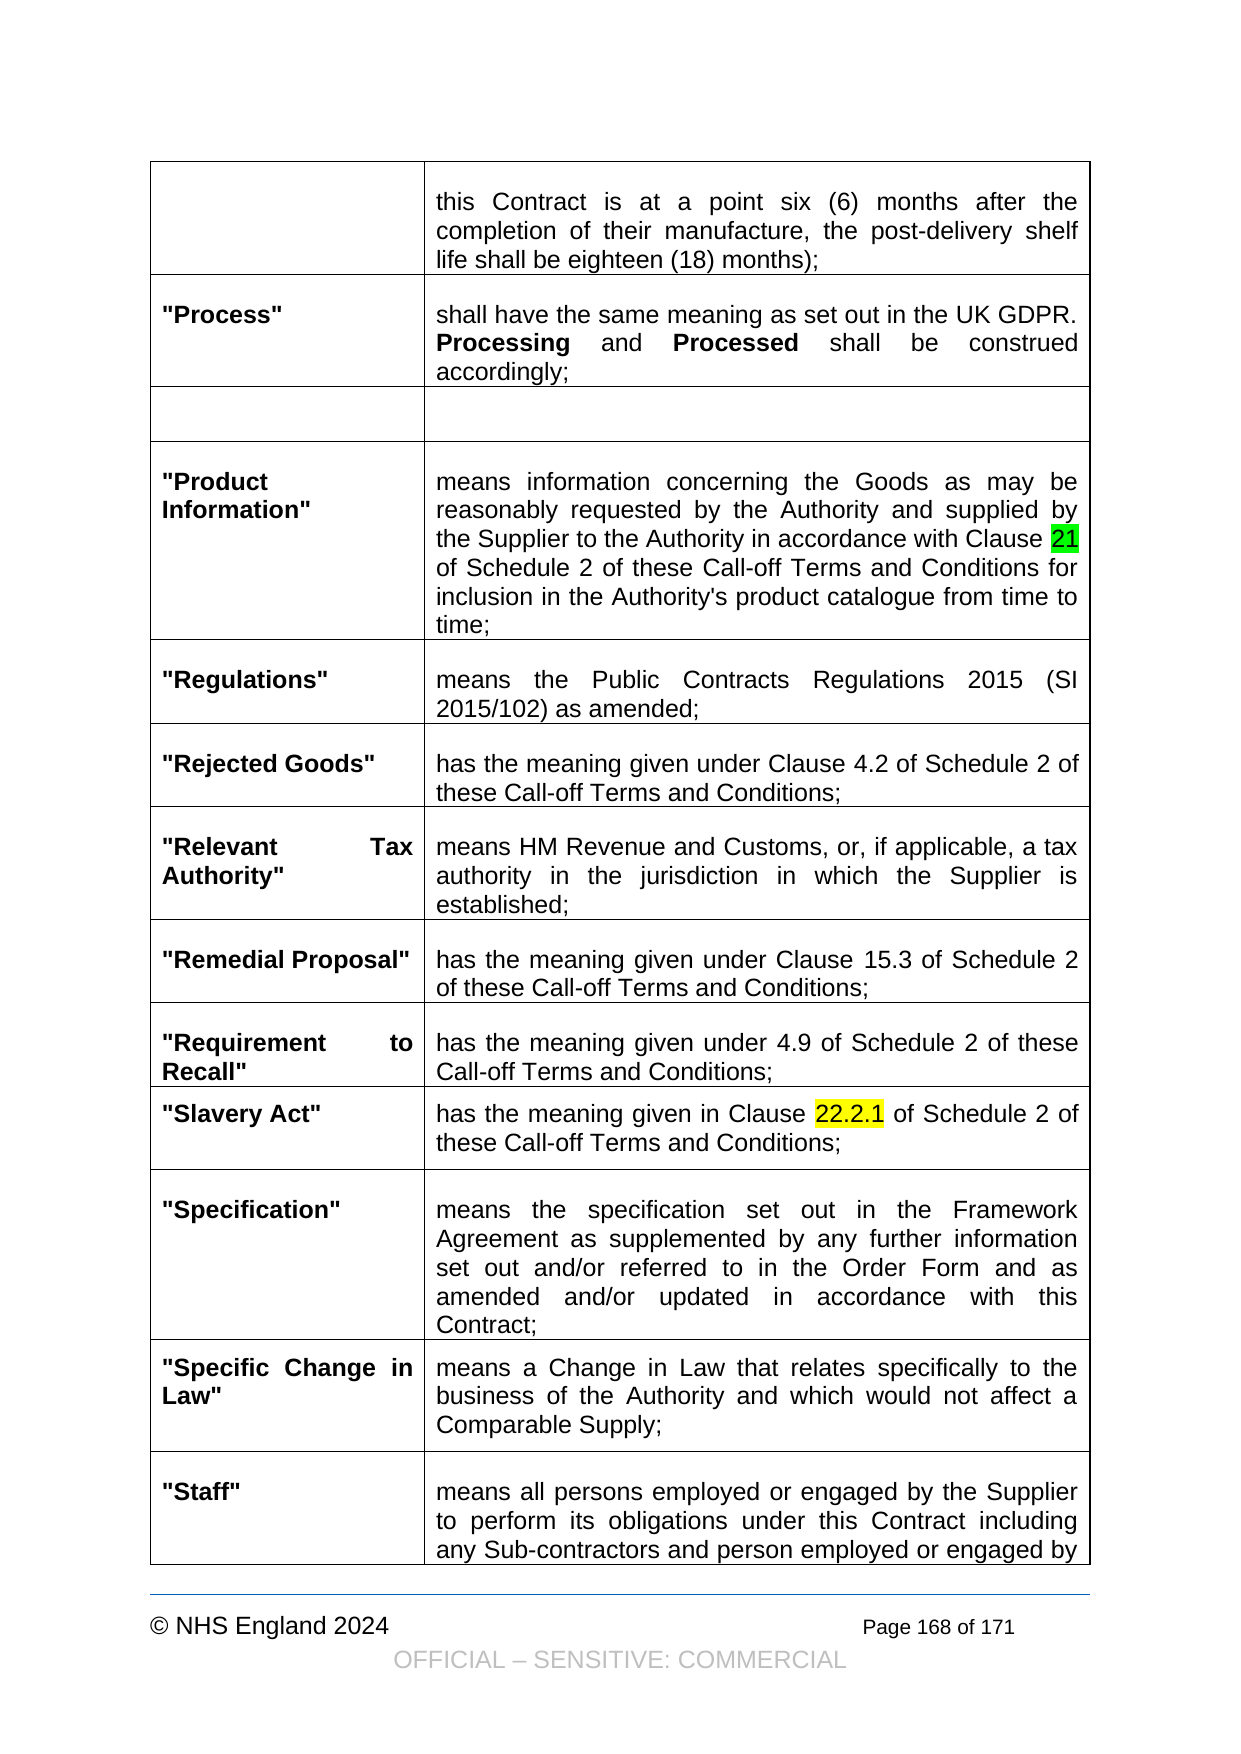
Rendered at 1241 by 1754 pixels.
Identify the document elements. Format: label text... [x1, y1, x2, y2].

table_cell has the meaning given in Clause 22.2.1 of Schedule 2 of these Call-off Terms and Conditions; [425, 1087, 1089, 1169]
table_cell "Product Information" [151, 442, 424, 639]
table_cell shall have the same meaning as set out in the UK GDPR. Processing and Processed shall be construed accordingly; [425, 275, 1089, 386]
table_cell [151, 162, 424, 273]
table_cell "Rejected Goods" [151, 724, 424, 806]
table_cell has the meaning given under Clause 4.2 of Schedule 2 of these Call-off Terms and Conditions; [425, 724, 1089, 806]
table_cell "Process" [151, 275, 424, 386]
table_cell [425, 387, 1089, 441]
table_cell "Remedial Proposal" [151, 920, 424, 1002]
table_cell "Relevant Tax Authority" [151, 807, 424, 918]
table_cell means a Change in Law that relates specifically to the business of the Authority and which would not affect a Comparable Supply; [425, 1340, 1089, 1451]
table_cell has the meaning given under Clause 15.3 of Schedule 2 of these Call-off Terms and Conditions; [425, 920, 1089, 1002]
table_cell "Requirement to Recall" [151, 1003, 424, 1086]
table_cell "Specific Change in Law" [151, 1340, 424, 1451]
table_cell [151, 387, 424, 441]
table_cell "Staff" [151, 1452, 424, 1563]
table_cell has the meaning given under 4.9 of Schedule 2 of these Call-off Terms and Conditions; [425, 1003, 1089, 1086]
table_cell means HM Revenue and Customs, or, if applicable, a tax authority in the jurisdiction in which the Supplier is established; [425, 807, 1089, 918]
table_cell "Regulations" [151, 640, 424, 723]
table_cell "Specification" [151, 1170, 424, 1339]
table_cell means the specification set out in the Framework Agreement as supplemented by any further information set out and/or referred to in the Order Form and as amended and/or updated in accordance with this Contract; [425, 1170, 1089, 1339]
table_cell means information concerning the Goods as may be reasonably requested by the Authority and supplied by the Supplier to the Authority in accordance with Clause 21 of Schedule 2 of these Call-off Terms and Conditions for inclusion in the Authority's product catalogue from time to time; [425, 442, 1089, 639]
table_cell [425, 1452, 1089, 1563]
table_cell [425, 162, 1089, 273]
table_cell means the Public Contracts Regulations 2015 (SI 2015/102) as amended; [425, 640, 1089, 723]
table_cell "Slavery Act" [151, 1087, 424, 1169]
